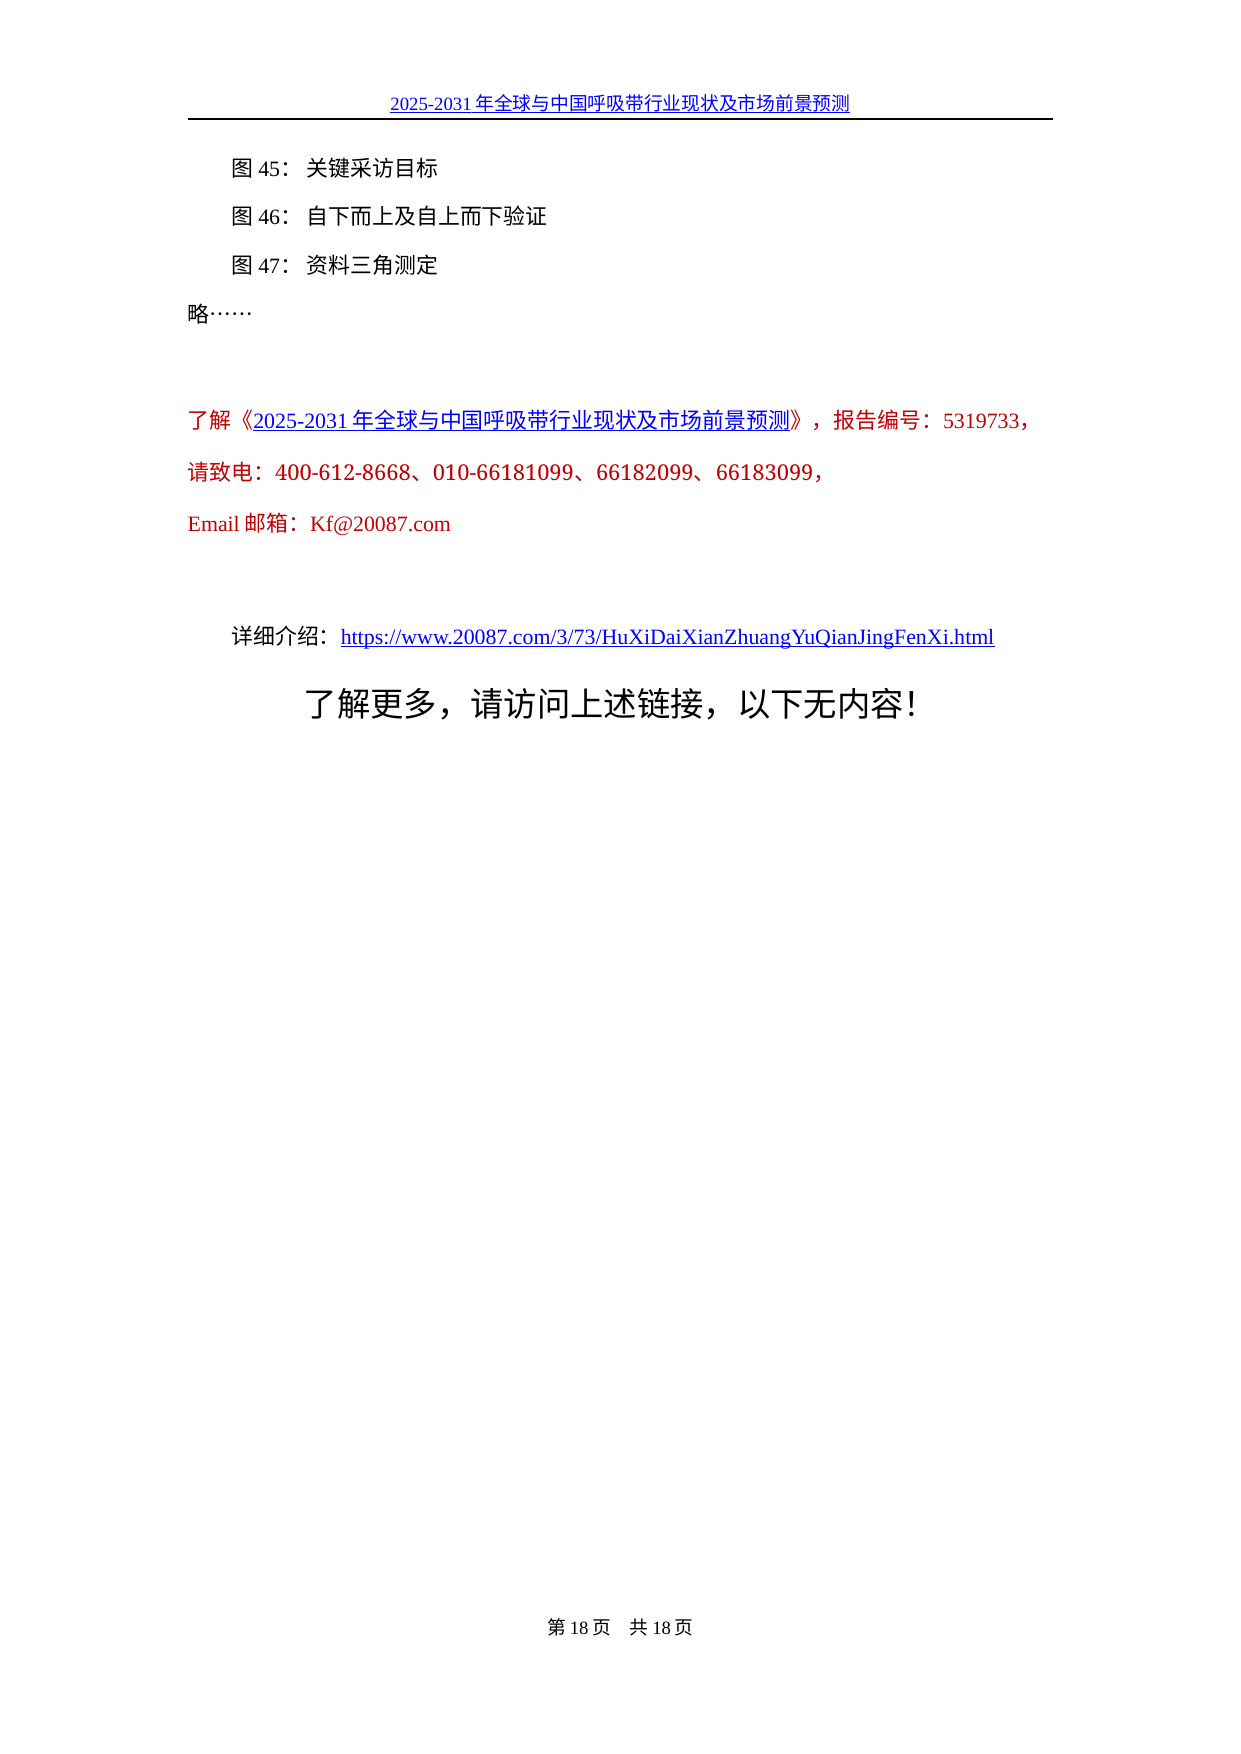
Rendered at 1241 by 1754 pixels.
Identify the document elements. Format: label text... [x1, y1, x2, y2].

title 了解更多，请访问上述链接，以下无内容！ [187, 669, 1053, 734]
text 了解《2025-2031年全球与中国呼吸带行业现状及市场前景预测》，报告编号：5319733， [187, 403, 1053, 435]
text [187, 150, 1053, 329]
text 详细介绍：https://www.20087.com/3/73/HuXiDaiXianZhuangYuQianJingFenXi.html [187, 619, 1053, 651]
text 请致电：400-612-8668、010-66181099、66182099、66183099， [187, 454, 1053, 487]
text Email邮箱：Kf@20087.com [187, 506, 1053, 538]
